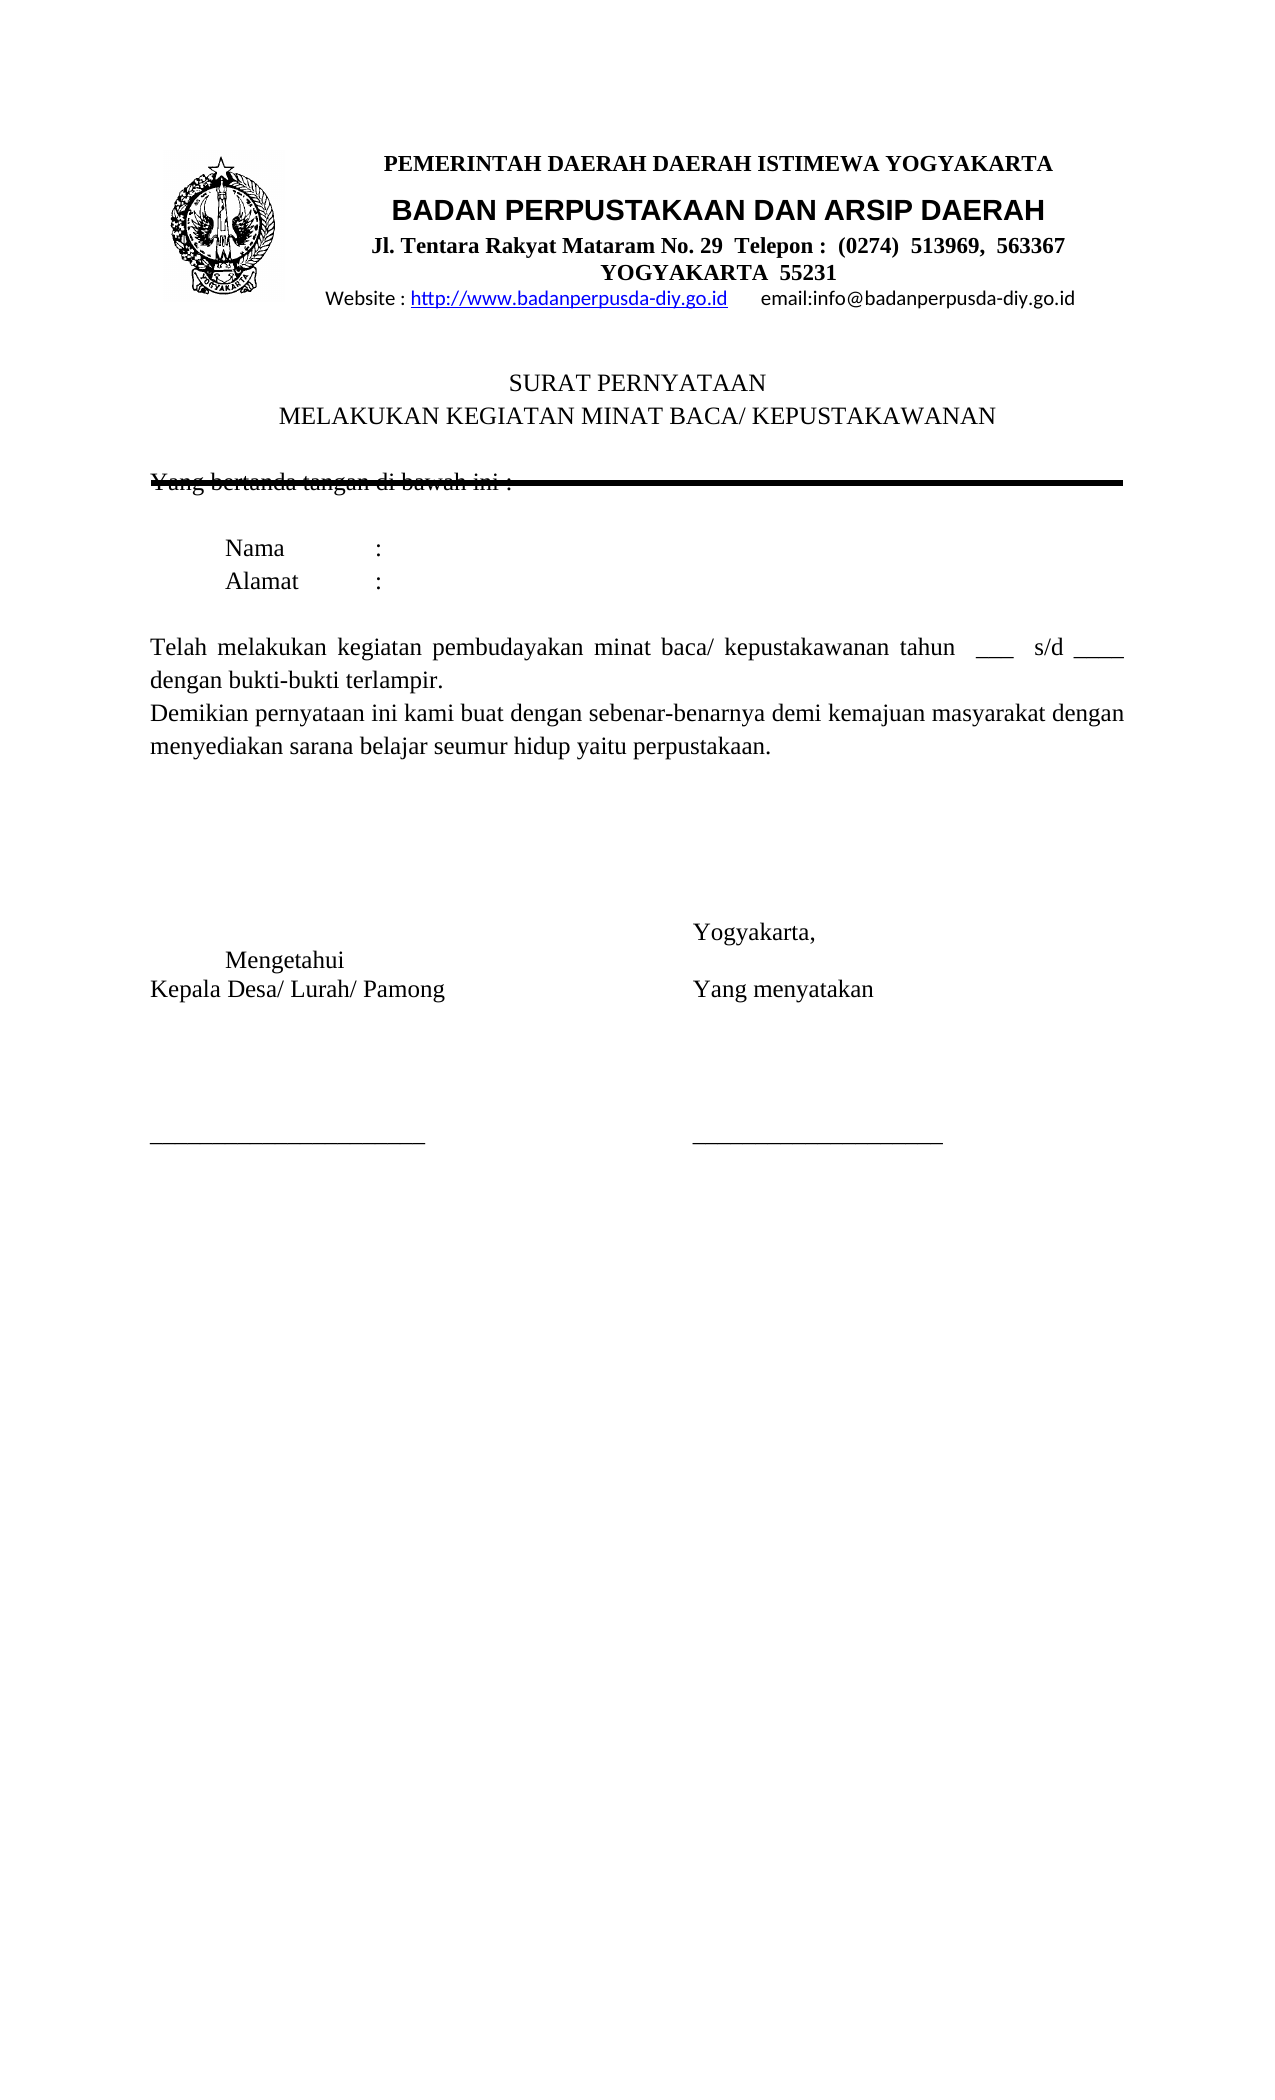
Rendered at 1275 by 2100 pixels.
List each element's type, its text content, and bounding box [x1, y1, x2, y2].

table_header PEMERINTAH DAERAH DAERAH ISTIMEWA YOGYAKARTA BADAN PERPUSTAKAAN DAN ARSIP DAERAH Jl. Tentara Rakyat Mataram No. 29 Telepon : (0274) 513969, 563367 YOGYAKARTA 55231 Website : http://www.badanperpusda-diy.go.id email:info@badanperpusda-diy.go.id [314, 150, 1123, 335]
list MELAKUKAN KEGIATAN MINAT BACA/ KEPUSTAKAWANAN [150, 401, 1125, 430]
table_header Yogyakarta, Yang menyatakan ____________________ [681, 917, 1124, 1147]
table_header [152, 150, 314, 335]
list Yang bertanda tangan di bawah ini : [150, 467, 1125, 496]
list SURAT PERNYATAAN [150, 368, 1125, 397]
picture [163, 150, 285, 302]
list Telah melakukan kegiatan pembudayakan minat baca/ kepustakawanan tahun ___ s/d ____ dengan bukti-bukti terlampir. [150, 632, 1125, 694]
table_header Mengetahui Kepala Desa/ Lurah/ Pamong ______________________ [139, 917, 681, 1147]
list Nama : [150, 533, 1125, 562]
list Demikian pernyataan ini kami buat dengan sebenar-benarnya demi kemajuan masyarakat dengan menyediakan sarana belajar seumur hidup yaitu perpustakaan. [150, 698, 1125, 760]
list Alamat : [150, 566, 1125, 595]
